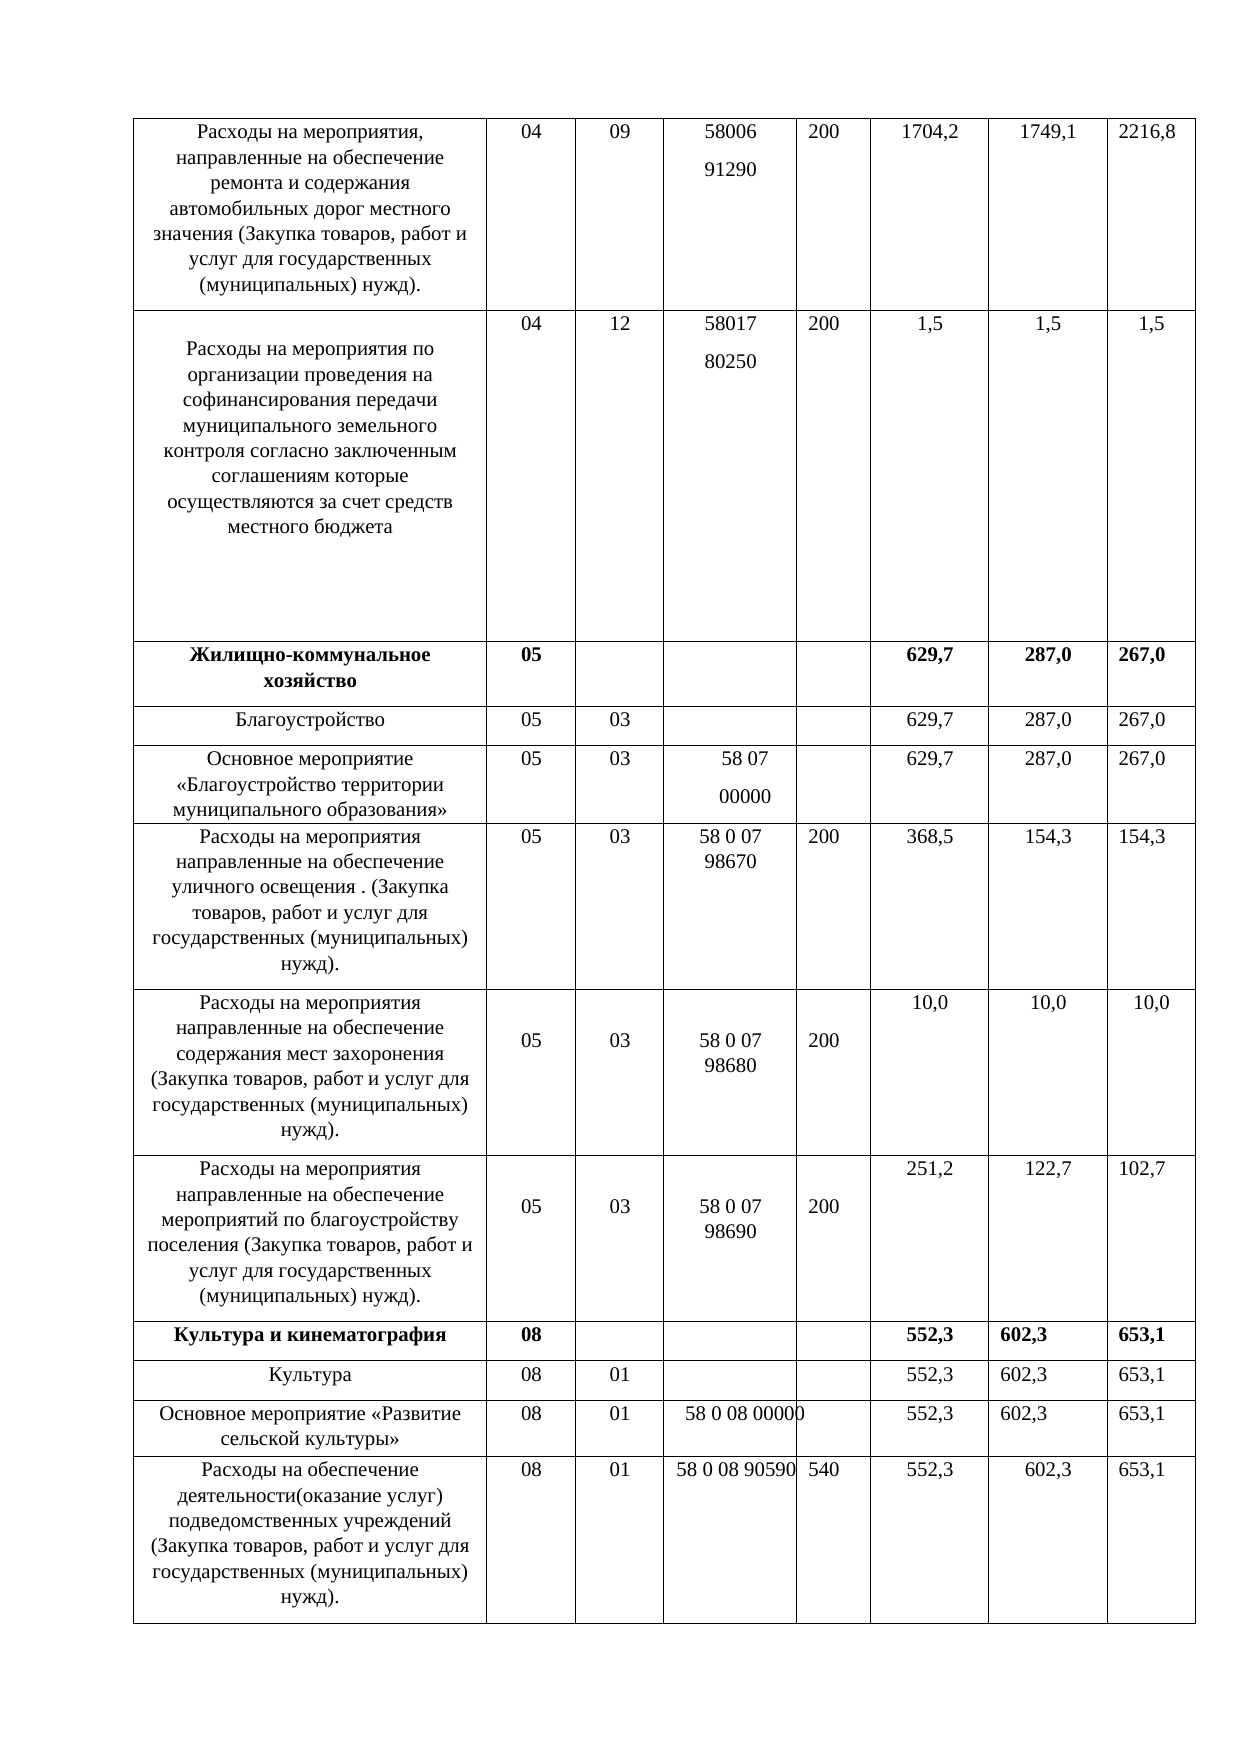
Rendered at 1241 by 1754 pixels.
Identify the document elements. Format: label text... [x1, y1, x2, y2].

table_cell 200 [797, 119, 870, 310]
table_cell Основное мероприятие «Развитие сельской культуры» [134, 1401, 486, 1456]
table_cell Расходы на мероприятия по организации проведения на софинансирования передачи муниципального земельного контроля согласно заключенным соглашениям которые осуществляются за счет средств местного бюджета [134, 311, 486, 641]
table_cell [797, 707, 870, 745]
table_cell 1,5 [871, 311, 988, 641]
table_cell [664, 642, 796, 706]
table_cell 1749,1 [989, 119, 1107, 310]
table_cell 251,2 [871, 1156, 988, 1321]
table_cell 58 0 07 98690 [664, 1156, 796, 1321]
table_cell Расходы на мероприятия направленные на обеспечение содержания мест захоронения (Закупка товаров, работ и услуг для государственных (муниципальных) нужд). [134, 990, 486, 1155]
table_cell 2216,8 [1108, 119, 1195, 310]
table_cell [576, 1322, 663, 1360]
table_cell 58 0 07 98680 [664, 990, 796, 1155]
table_cell [664, 1361, 796, 1399]
table_cell 10,0 [989, 990, 1107, 1155]
table_cell 05 [487, 990, 575, 1155]
table_cell 01 [576, 1361, 663, 1399]
table_cell 58 0 08 00000 [664, 1401, 796, 1456]
table_cell 03 [576, 746, 663, 822]
table_cell 653,1 [1108, 1401, 1195, 1456]
table_cell 368,5 [871, 824, 988, 989]
table_cell 58 0 08 90590 [664, 1457, 796, 1622]
table_cell 58017 80250 [664, 311, 796, 641]
table_cell 03 [576, 824, 663, 989]
table_cell 08 [487, 1457, 575, 1622]
table_cell 03 [576, 1156, 663, 1321]
table_cell 10,0 [1108, 990, 1195, 1155]
table_cell Расходы на мероприятия направленные на обеспечение уличного освещения . (Закупка товаров, работ и услуг для государственных (муниципальных) нужд). [134, 824, 486, 989]
table_cell 09 [576, 119, 663, 310]
table_cell [797, 1401, 870, 1456]
table_cell 58006 91290 [664, 119, 796, 310]
table_cell 602,3 [989, 1361, 1107, 1399]
table_cell 200 [797, 311, 870, 641]
table_cell 287,0 [989, 746, 1107, 822]
table_cell 05 [487, 642, 575, 706]
table_cell 04 [487, 119, 575, 310]
table_cell 05 [487, 824, 575, 989]
table_cell [576, 642, 663, 706]
table_cell 1704,2 [871, 119, 988, 310]
table_cell 154,3 [1108, 824, 1195, 989]
table_cell 629,7 [871, 707, 988, 745]
table_cell 03 [576, 707, 663, 745]
table_cell 08 [487, 1401, 575, 1456]
table_cell 200 [797, 824, 870, 989]
table_cell Основное мероприятие «Благоустройство территории муниципального образования» [134, 746, 486, 822]
table_cell 653,1 [1108, 1322, 1195, 1360]
table_cell [797, 1322, 870, 1360]
table_cell 267,0 [1108, 746, 1195, 822]
table_cell 200 [797, 1156, 870, 1321]
table_cell 552,3 [871, 1457, 988, 1622]
table_cell Расходы на мероприятия, направленные на обеспечение ремонта и содержания автомобильных дорог местного значения (Закупка товаров, работ и услуг для государственных (муниципальных) нужд). [134, 119, 486, 310]
table_cell 267,0 [1108, 707, 1195, 745]
table_cell 200 [797, 990, 870, 1155]
table_cell 10,0 [871, 990, 988, 1155]
table_cell 05 [487, 1156, 575, 1321]
table_cell [664, 1322, 796, 1360]
table_cell 01 [576, 1457, 663, 1622]
table_cell Расходы на мероприятия направленные на обеспечение мероприятий по благоустройству поселения (Закупка товаров, работ и услуг для государственных (муниципальных) нужд). [134, 1156, 486, 1321]
table_cell [797, 746, 870, 822]
table_cell 602,3 [989, 1401, 1107, 1456]
table_cell 08 [487, 1361, 575, 1399]
table_cell 267,0 [1108, 642, 1195, 706]
table_cell 602,3 [989, 1457, 1107, 1622]
table_cell Благоустройство [134, 707, 486, 745]
table_cell Жилищно-коммунальное хозяйство [134, 642, 486, 706]
table_cell 287,0 [989, 707, 1107, 745]
table_cell Расходы на обеспечение деятельности(оказание услуг) подведомственных учреждений (Закупка товаров, работ и услуг для государственных (муниципальных) нужд). [134, 1457, 486, 1622]
table_cell 629,7 [871, 642, 988, 706]
table_cell 653,1 [1108, 1457, 1195, 1622]
table_cell 58 07 00000 [664, 746, 796, 822]
table_cell Культура и кинематография [134, 1322, 486, 1360]
table_cell 154,3 [989, 824, 1107, 989]
table_cell 05 [487, 707, 575, 745]
table_cell 08 [487, 1322, 575, 1360]
table_cell 552,3 [871, 1401, 988, 1456]
table_cell 03 [576, 990, 663, 1155]
table_cell 602,3 [989, 1322, 1107, 1360]
table_cell 1,5 [1108, 311, 1195, 641]
table_cell 04 [487, 311, 575, 641]
table_cell 552,3 [871, 1361, 988, 1399]
table_cell 102,7 [1108, 1156, 1195, 1321]
table_cell 287,0 [989, 642, 1107, 706]
table_cell 653,1 [1108, 1361, 1195, 1399]
table_cell 629,7 [871, 746, 988, 822]
table_cell 540 [797, 1457, 870, 1622]
table_cell Культура [134, 1361, 486, 1399]
table_cell 12 [576, 311, 663, 641]
table_cell 58 0 07 98670 [664, 824, 796, 989]
table_cell [797, 1361, 870, 1399]
table_cell 552,3 [871, 1322, 988, 1360]
table_cell [797, 642, 870, 706]
table_cell [664, 707, 796, 745]
table_cell 05 [487, 746, 575, 822]
table_cell 122,7 [989, 1156, 1107, 1321]
table_cell 1,5 [989, 311, 1107, 641]
table_cell 01 [576, 1401, 663, 1456]
